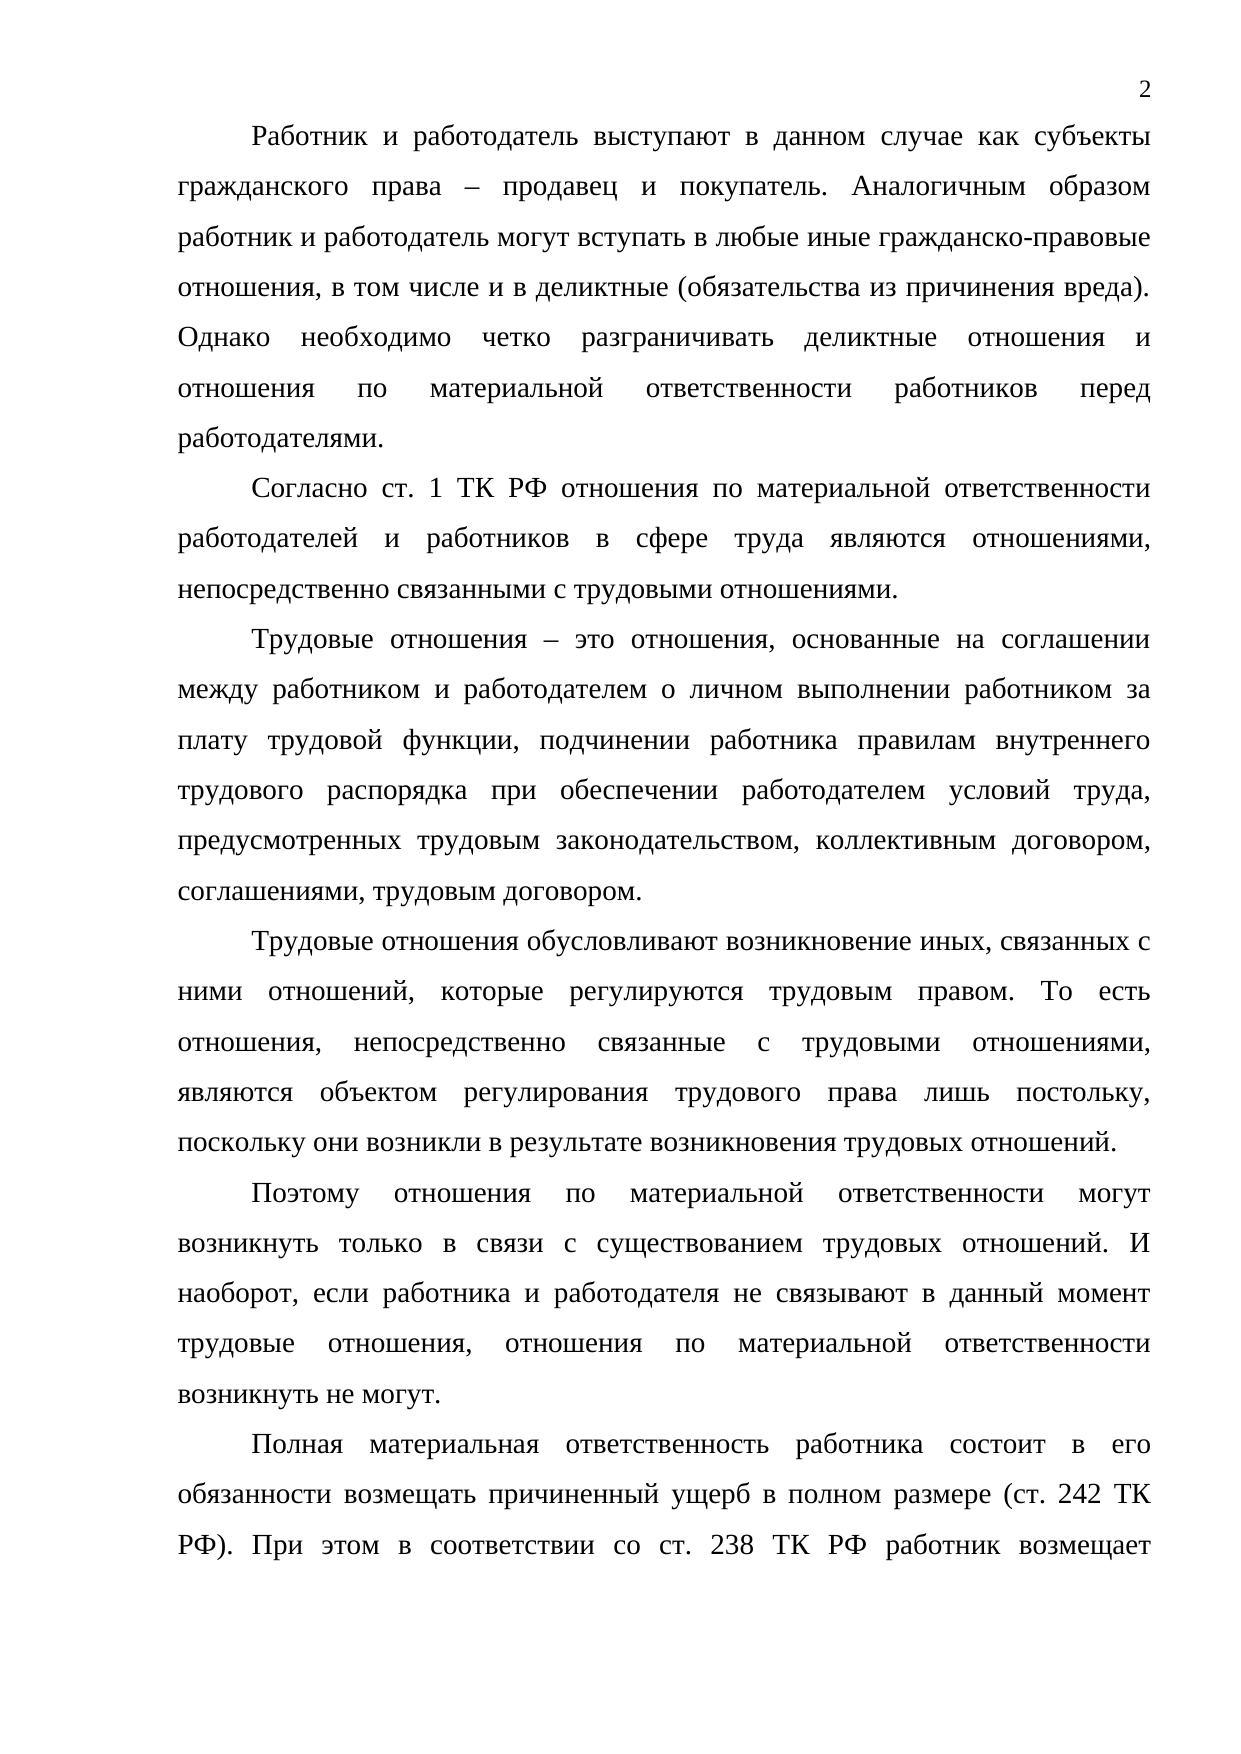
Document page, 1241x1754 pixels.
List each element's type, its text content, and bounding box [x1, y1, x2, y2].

text Трудовые отношения – это отношения, основанные на соглашении между работником и работодателем о личном выполнении работником за плату трудовой функции, подчинении работника правилам внутреннего трудового распорядка при обеспечении работодателем условий труда, предусмотренных трудовым законодательством, коллективным договором, соглашениями, трудовым договором. [177, 621, 1152, 906]
text Трудовые отношения обусловливают возникновение иных, связанных с ними отношений, которые регулируются трудовым правом. То есть отношения, непосредственно связанные с трудовыми отношениями, являются объектом регулирования трудового права лишь постольку, поскольку они возникли в результате возникновения трудовых отношений. [177, 923, 1152, 1158]
text Согласно ст. 1 ТК РФ отношения по материальной ответственности работодателей и работников в сфере труда являются отношениями, непосредственно связанными с трудовыми отношениями. [177, 470, 1152, 604]
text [177, 1426, 1152, 1560]
text Поэтому отношения по материальной ответственности могут возникнуть только в связи с существованием трудовых отношений. И наоборот, если работника и работодателя не связывают в данный момент трудовые отношения, отношения по материальной ответственности возникнуть не могут. [177, 1175, 1152, 1409]
text Работник и работодатель выступают в данном случае как субъекты гражданского права – продавец и покупатель. Аналогичным образом работник и работодатель могут вступать в любые иные гражданско-правовые отношения, в том числе и в деликтные (обязательства из причинения вреда). Однако необходимо четко разграничивать деликтные отношения и отношения по материальной ответственности работников перед работодателями. [177, 118, 1152, 453]
